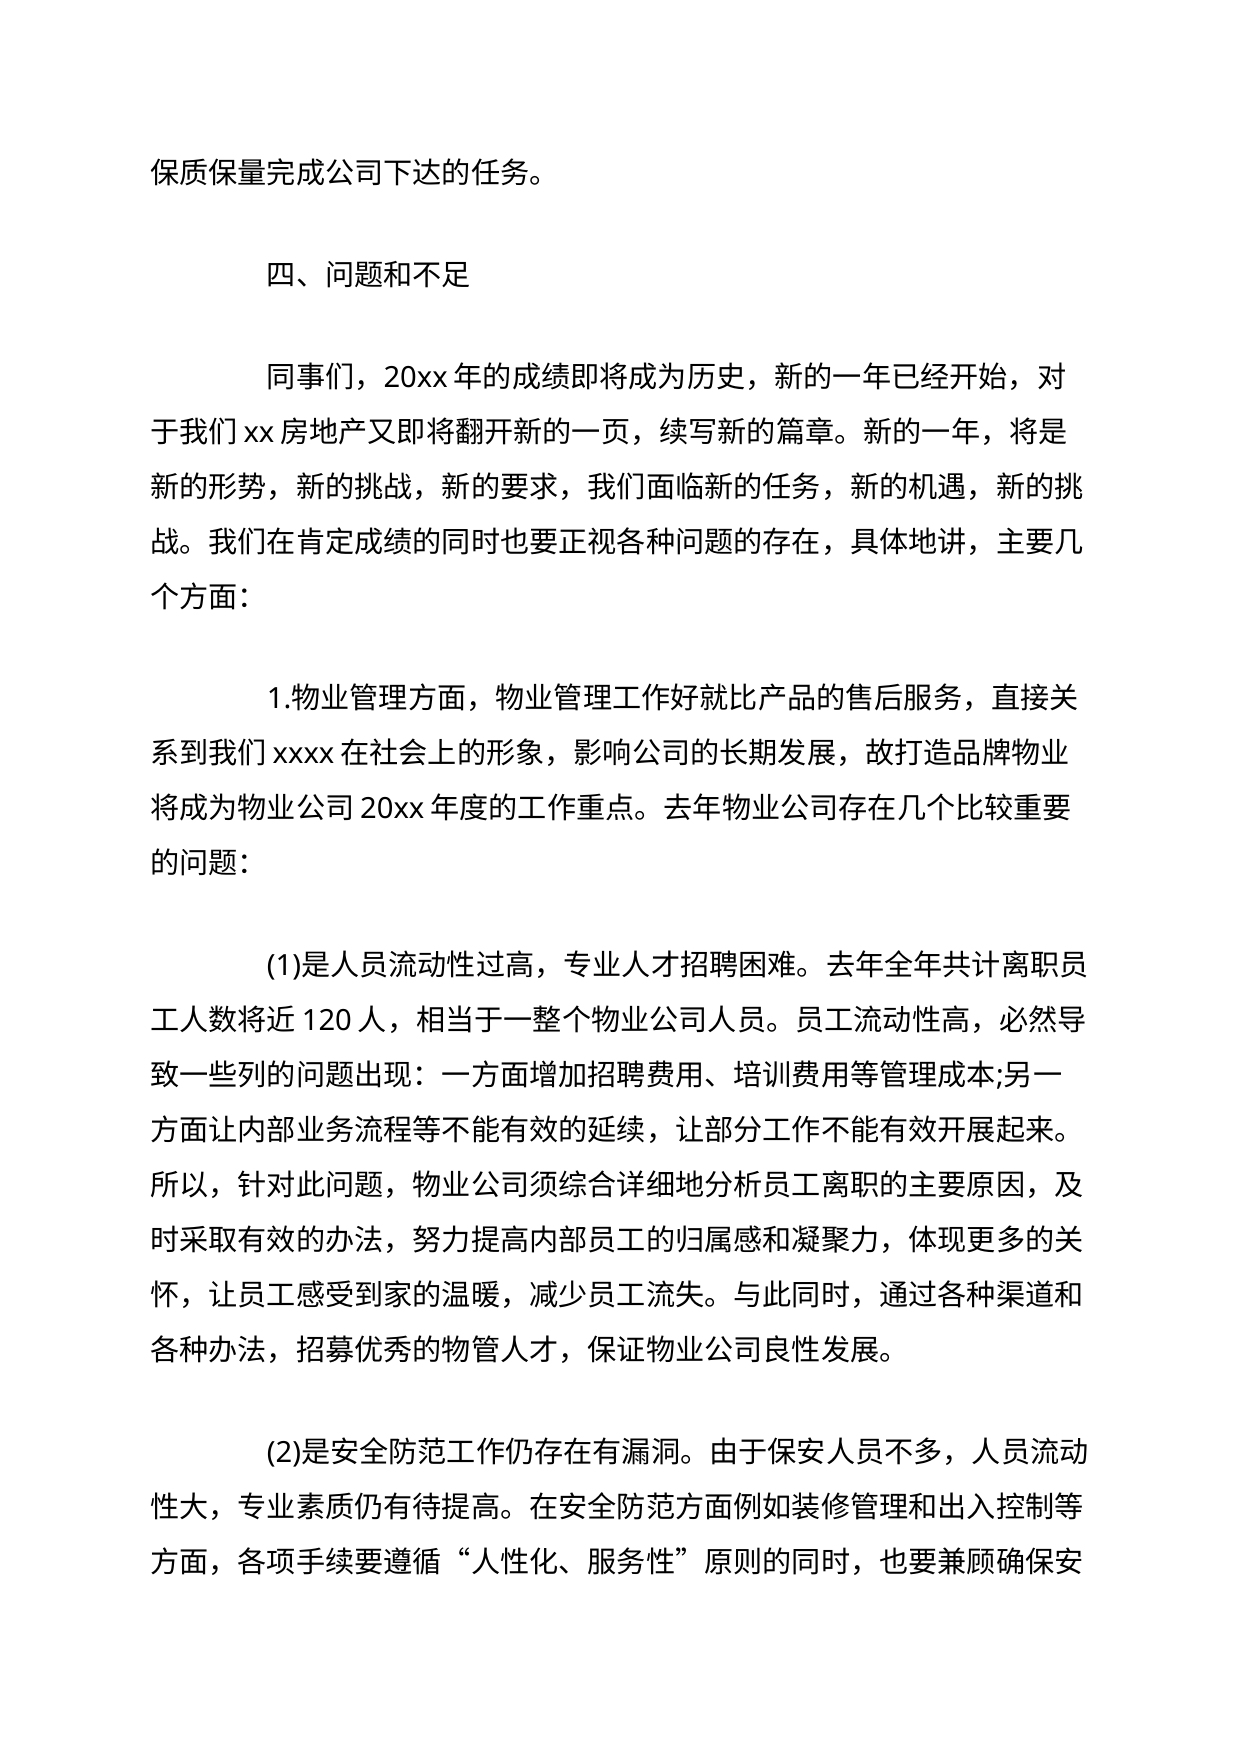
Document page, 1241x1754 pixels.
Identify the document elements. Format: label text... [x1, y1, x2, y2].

text 同事们，20xx年的成绩即将成为历史，新的一年已经开始，对于我们xx房地产又即将翻开新的一页，续写新的篇章。新的一年，将是新的形势，新的挑战，新的要求，我们面临新的任务，新的机遇，新的挑战。我们在肯定成绩的同时也要正视各种问题的存在，具体地讲，主要几个方面： [150, 353, 1090, 616]
text 四、问题和不足 [150, 252, 1090, 294]
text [150, 150, 1090, 192]
text (1)是人员流动性过高，专业人才招聘困难。去年全年共计离职员工人数将近120人，相当于一整个物业公司人员。员工流动性高，必然导致一些列的问题出现：一方面增加招聘费用、培训费用等管理成本;另一方面让内部业务流程等不能有效的延续，让部分工作不能有效开展起来。所以，针对此问题，物业公司须综合详细地分析员工离职的主要原因，及时采取有效的办法，努力提高内部员工的归属感和凝聚力，体现更多的关怀，让员工感受到家的温暖，减少员工流失。与此同时，通过各种渠道和各种办法，招募优秀的物管人才，保证物业公司良性发展。 [150, 942, 1090, 1369]
text 1.物业管理方面，物业管理工作好就比产品的售后服务，直接关系到我们xxxx在社会上的形象，影响公司的长期发展，故打造品牌物业将成为物业公司20xx年度的工作重点。去年物业公司存在几个比较重要的问题： [150, 675, 1090, 882]
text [150, 1428, 1090, 1580]
